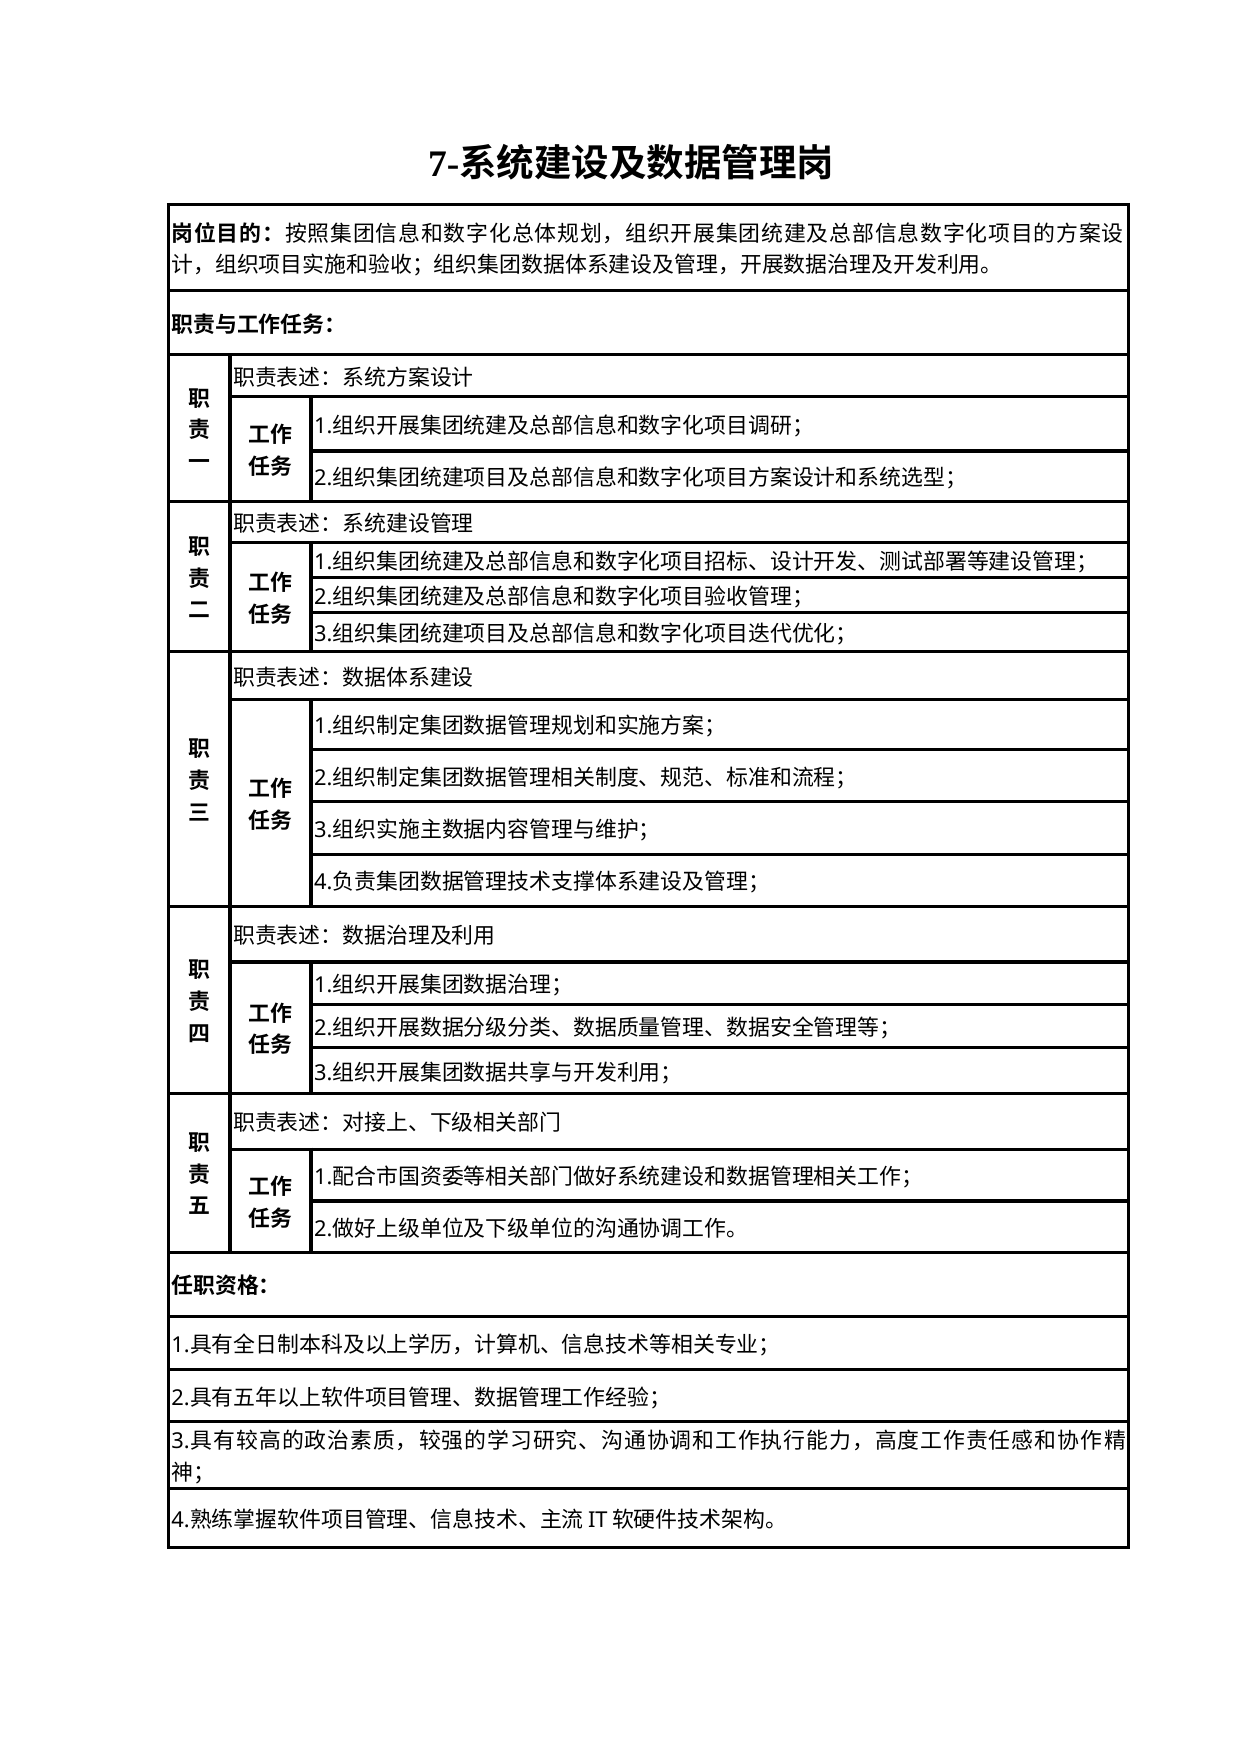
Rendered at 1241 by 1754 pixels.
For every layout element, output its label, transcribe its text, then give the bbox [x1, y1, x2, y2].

table_cell 职责表述：数据体系建设 [232, 653, 1127, 698]
table_cell 1.具有全日制本科及以上学历，计算机、信息技术等相关专业； [170, 1318, 1127, 1368]
table_cell 组织开展集团统建及总部信息和数字化项目调研； [313, 398, 1127, 449]
table_cell 1.配合市国资委等相关部门做好系统建设和数据管理相关工作； [313, 1151, 1127, 1199]
table_cell 职 责 二 [170, 503, 228, 650]
table_cell 工作 任务 [232, 701, 309, 905]
table_cell 工作 任务 [232, 544, 309, 650]
table_cell 职责表述：系统方案设计 [232, 356, 1127, 395]
table_cell 职 责 一 [170, 356, 228, 500]
table_cell 职责与工作任务： [170, 292, 1127, 353]
table_cell 组织集团统建项目及总部信息和数字化项目迭代优化； [313, 614, 1127, 650]
table_cell 工作 任务 [232, 964, 309, 1092]
table_cell 职责表述：对接上、下级相关部门 [232, 1095, 1127, 1148]
table_cell 职 责 五 [170, 1095, 228, 1251]
table_cell 职责表述：数据治理及利用 [232, 908, 1127, 960]
table_cell 组织集团统建及总部信息和数字化项目验收管理； [313, 579, 1127, 611]
table_cell 2.组织制定集团数据管理相关制度、规范、标准和流程； [313, 751, 1127, 800]
table_cell 4.熟练掌握软件项目管理、信息技术、主流IT软硬件技术架构。 [170, 1490, 1127, 1546]
table_cell 职责表述：系统建设管理 [232, 503, 1127, 541]
table_cell 4.负责集团数据管理技术支撑体系建设及管理； [313, 856, 1127, 905]
table_cell 1.组织制定集团数据管理规划和实施方案； [313, 701, 1127, 748]
table_cell 2.做好上级单位及下级单位的沟通协调工作。 [313, 1203, 1127, 1251]
table_cell 任职资格： [170, 1254, 1127, 1315]
table_cell 工作 任务 [232, 398, 309, 500]
table_cell 3.组织实施主数据内容管理与维护； [313, 803, 1127, 852]
table_header 岗位目的：按照集团信息和数字化总体规划，组织开展集团统建及总部信息数字化项目的方案设计，组织项目实施和验收；组织集团数据体系建设及管理，开展数据治理及开发利用。 [170, 206, 1127, 289]
table_cell 2.组织开展数据分级分类、数据质量管理、数据安全管理等； [313, 1006, 1127, 1046]
table_cell 2.具有五年以上软件项目管理、数据管理工作经验； [170, 1371, 1127, 1420]
table_cell 职 责 四 [170, 908, 228, 1092]
text 7-系统建设及数据管理岗 [209, 132, 1053, 187]
table_cell 职 责 三 [170, 653, 228, 905]
table_cell 3.组织开展集团数据共享与开发利用； [313, 1049, 1127, 1092]
table_cell 3.具有较高的政治素质，较强的学习研究、沟通协调和工作执行能力，高度工作责任感和协作精神； [170, 1423, 1127, 1487]
table_cell 组织集团统建项目及总部信息和数字化项目方案设计和系统选型； [313, 453, 1127, 500]
table_cell 1.组织开展集团数据治理； [313, 964, 1127, 1003]
table_cell 工作 任务 [232, 1151, 309, 1251]
table_cell 组织集团统建及总部信息和数字化项目招标、设计开发、测试部署等建设管理； [313, 544, 1127, 576]
